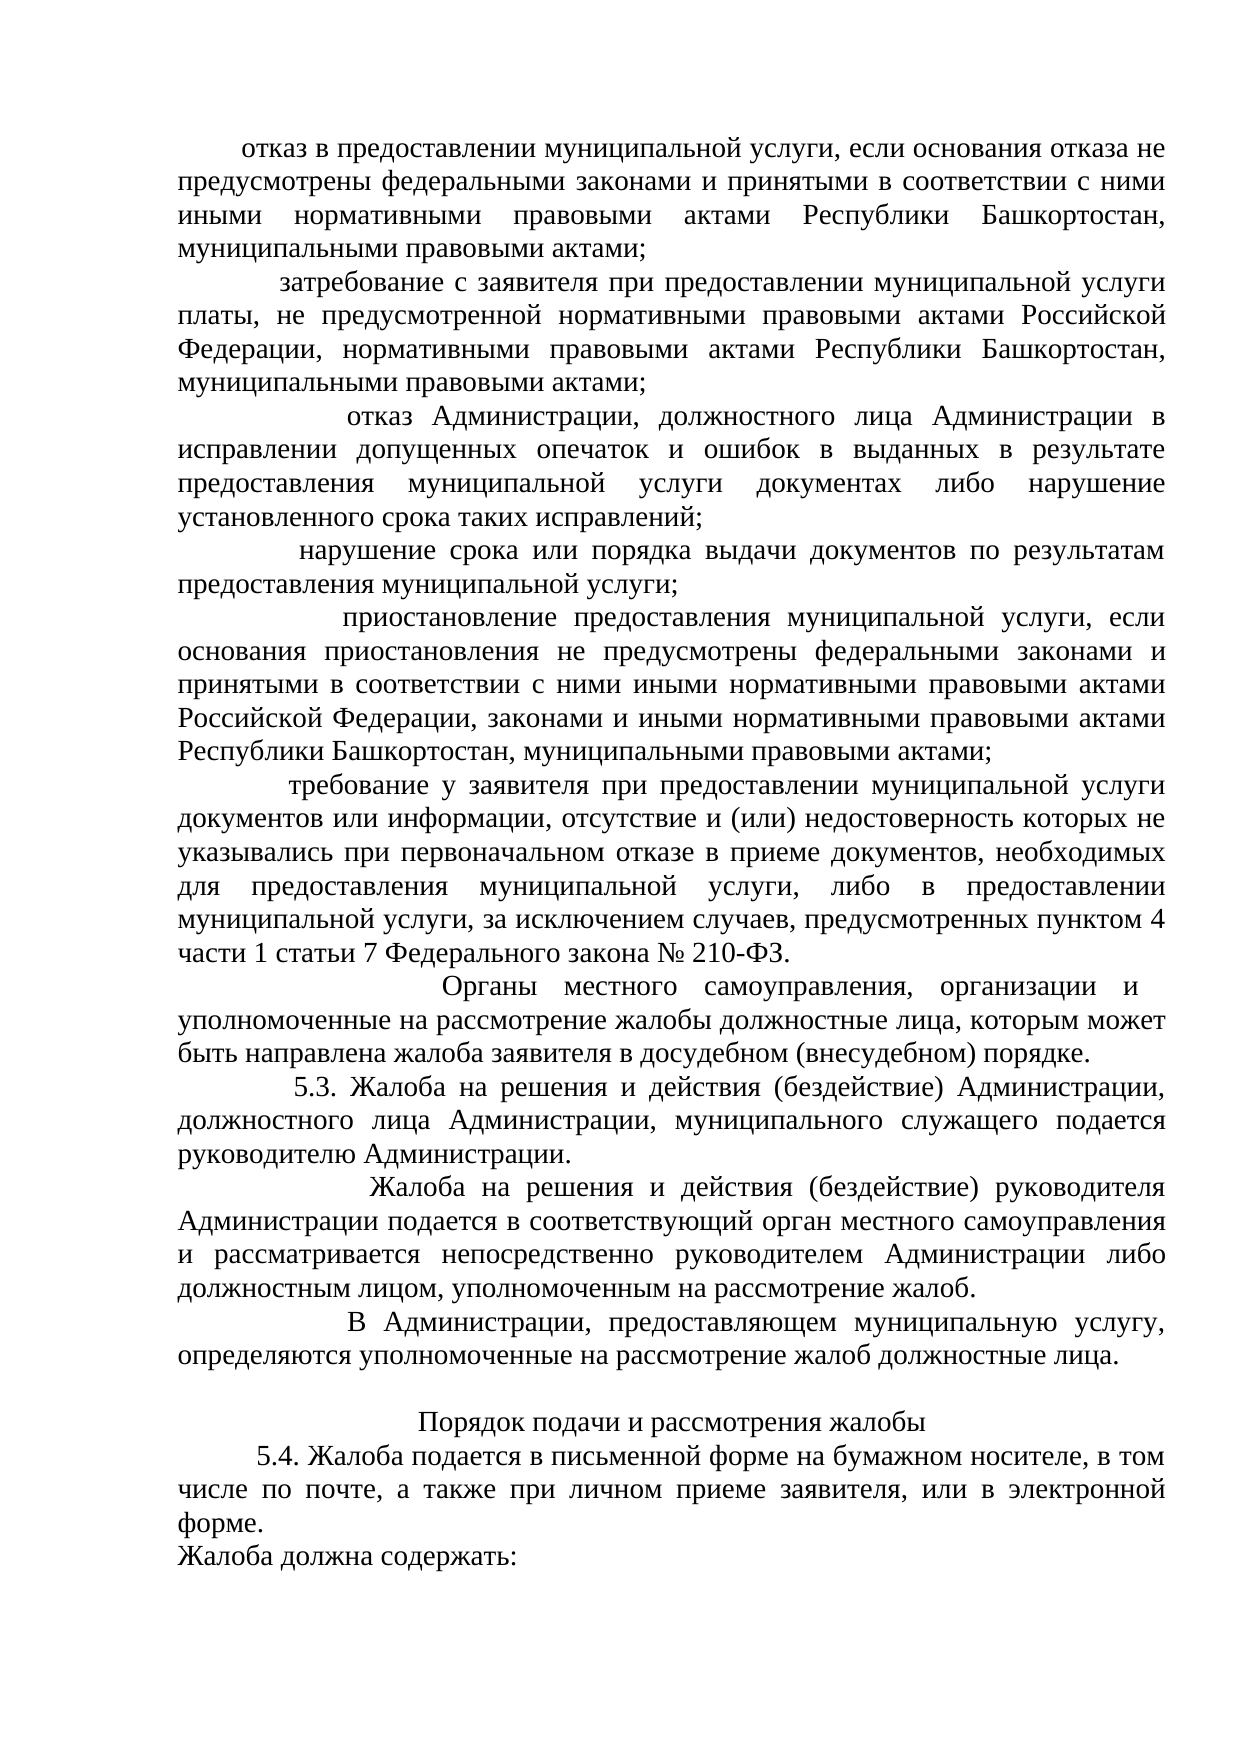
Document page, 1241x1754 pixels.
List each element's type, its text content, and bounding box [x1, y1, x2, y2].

text 5.3. Жалоба на решения и действия (бездействие) Администрации, должностного лица Администрации, муниципального служащего подается руководителю Администрации. [177, 1069, 1167, 1169]
text приостановление предоставления муниципальной услуги, если основания приостановления не предусмотрены федеральными законами и принятыми в соответствии с ними иными нормативными правовыми актами Российской Федерации, законами и иными нормативными правовыми актами Республики Башкортостан, муниципальными правовыми актами; [177, 599, 1167, 767]
text Порядок подачи и рассмотрения жалобы [177, 1404, 1167, 1438]
text нарушение срока или порядка выдачи документов по результатам предоставления муниципальной услуги; [177, 532, 1167, 599]
text В Администрации, предоставляющем муниципальную услугу, определяются уполномоченные на рассмотрение жалоб должностные лица. [177, 1304, 1167, 1371]
text Жалоба должна содержать: [177, 1538, 1167, 1572]
text 5.4. Жалоба подается в письменной форме на бумажном носителе, в том числе по почте, а также при личном приеме заявителя, или в электронной форме. [177, 1438, 1167, 1538]
text Жалоба на решения и действия (бездействие) руководителя Администрации подается в соответствующий орган местного самоуправления и рассматривается непосредственно руководителем Администрации либо должностным лицом, уполномоченным на рассмотрение жалоб. [177, 1169, 1167, 1304]
text требование у заявителя при предоставлении муниципальной услуги документов или информации, отсутствие и (или) недостоверность которых не указывались при первоначальном отказе в приеме документов, необходимых для предоставления муниципальной услуги, либо в предоставлении муниципальной услуги, за исключением случаев, предусмотренных пунктом 4 части 1 статьи 7 Федерального закона № 210-ФЗ. [177, 767, 1167, 968]
text отказ в предоставлении муниципальной услуги, если основания отказа не предусмотрены федеральными законами и принятыми в соответствии с ними иными нормативными правовыми актами Республики Башкортостан, муниципальными правовыми актами; [177, 130, 1167, 264]
text отказ Администрации, должностного лица Администрации в исправлении допущенных опечаток и ошибок в выданных в результате предоставления муниципальной услуги документах либо нарушение установленного срока таких исправлений; [177, 398, 1167, 532]
text затребование с заявителя при предоставлении муниципальной услуги платы, не предусмотренной нормативными правовыми актами Российской Федерации, нормативными правовыми актами Республики Башкортостан, муниципальными правовыми актами; [177, 264, 1167, 398]
text Органы местного самоуправления, организации и уполномоченные на рассмотрение жалобы должностные лица, которым может быть направлена жалоба заявителя в досудебном (внесудебном) порядке. [177, 968, 1167, 1069]
